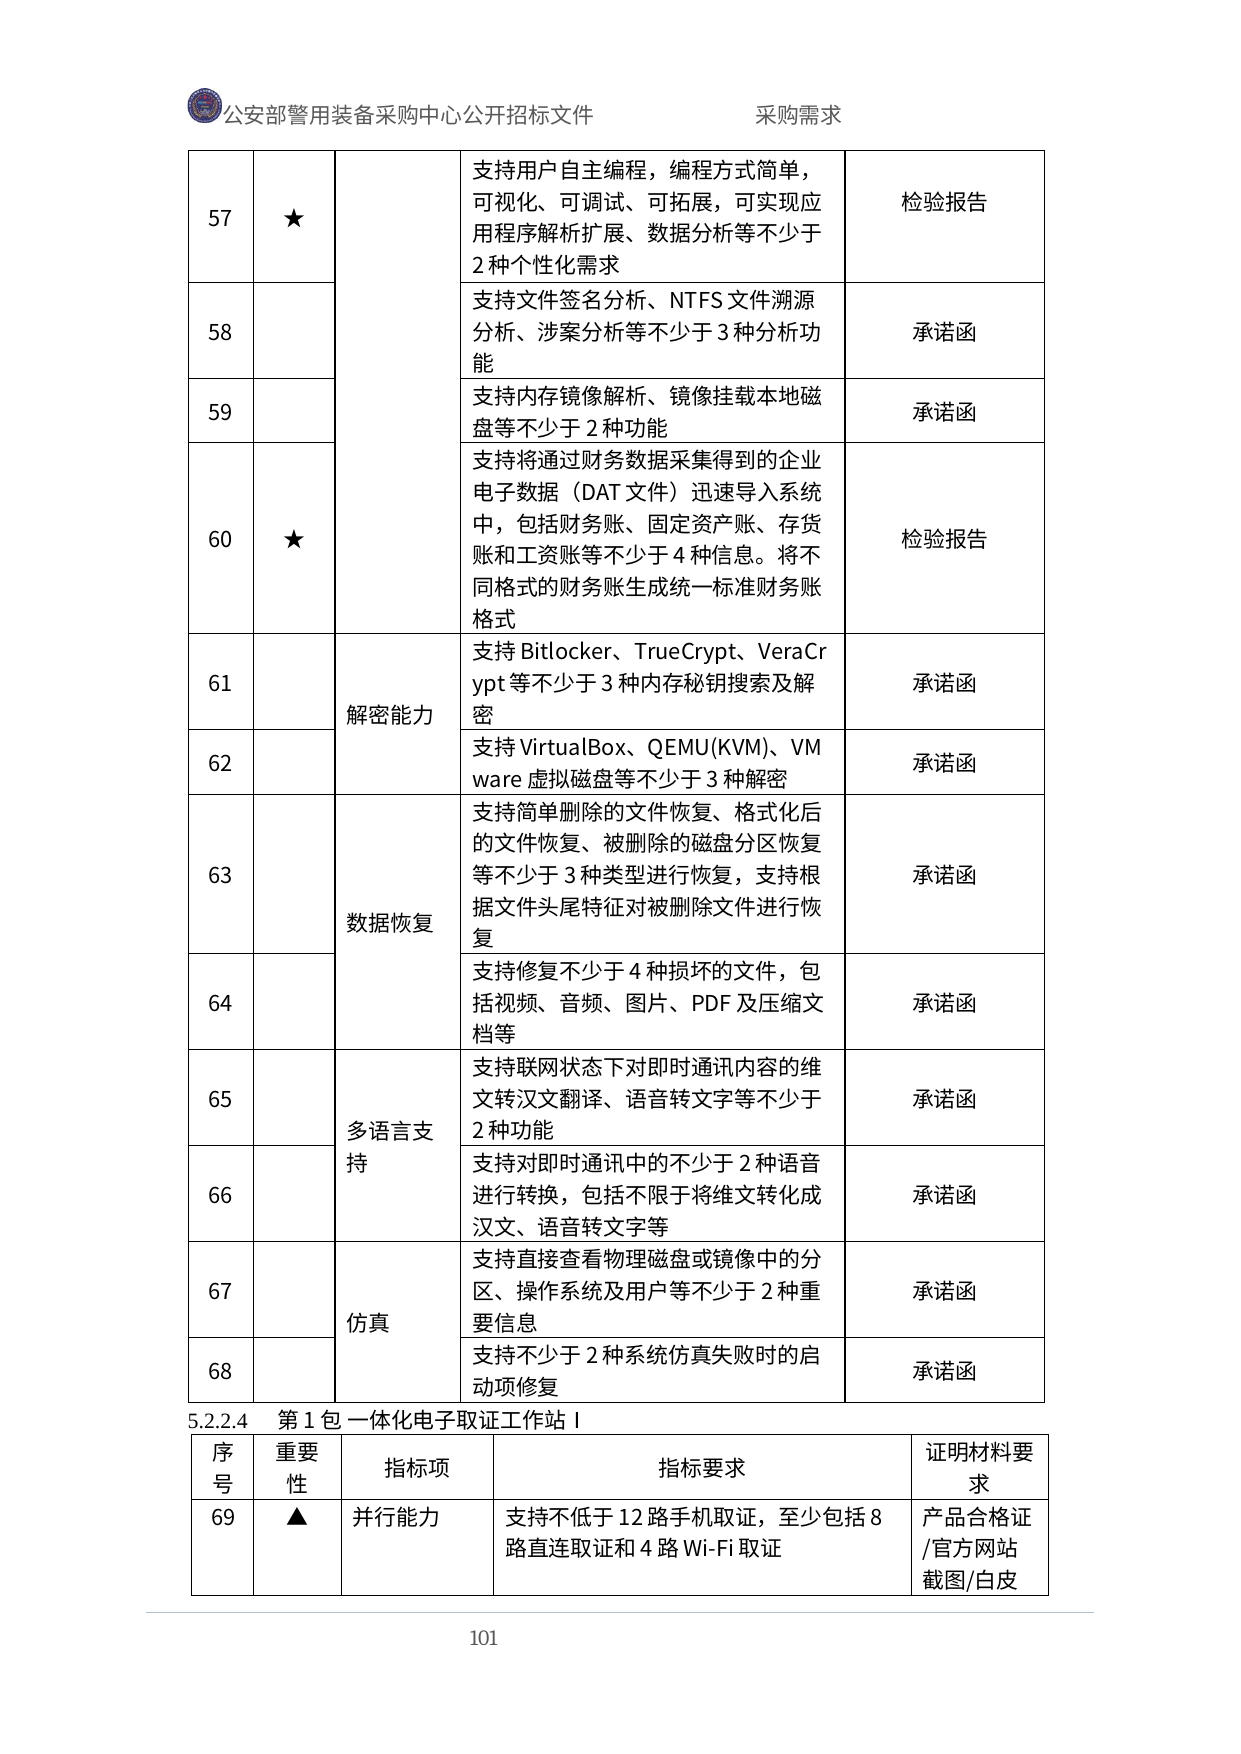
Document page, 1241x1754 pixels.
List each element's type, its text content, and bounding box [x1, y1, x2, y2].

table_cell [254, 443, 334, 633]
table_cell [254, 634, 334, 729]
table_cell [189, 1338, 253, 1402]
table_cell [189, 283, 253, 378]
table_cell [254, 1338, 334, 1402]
subtitle 第1包 一体化电子取证工作站Ⅰ [187, 1403, 1053, 1434]
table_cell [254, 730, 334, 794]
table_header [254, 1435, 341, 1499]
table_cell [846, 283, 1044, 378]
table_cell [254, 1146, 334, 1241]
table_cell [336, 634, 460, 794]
picture [187, 88, 222, 123]
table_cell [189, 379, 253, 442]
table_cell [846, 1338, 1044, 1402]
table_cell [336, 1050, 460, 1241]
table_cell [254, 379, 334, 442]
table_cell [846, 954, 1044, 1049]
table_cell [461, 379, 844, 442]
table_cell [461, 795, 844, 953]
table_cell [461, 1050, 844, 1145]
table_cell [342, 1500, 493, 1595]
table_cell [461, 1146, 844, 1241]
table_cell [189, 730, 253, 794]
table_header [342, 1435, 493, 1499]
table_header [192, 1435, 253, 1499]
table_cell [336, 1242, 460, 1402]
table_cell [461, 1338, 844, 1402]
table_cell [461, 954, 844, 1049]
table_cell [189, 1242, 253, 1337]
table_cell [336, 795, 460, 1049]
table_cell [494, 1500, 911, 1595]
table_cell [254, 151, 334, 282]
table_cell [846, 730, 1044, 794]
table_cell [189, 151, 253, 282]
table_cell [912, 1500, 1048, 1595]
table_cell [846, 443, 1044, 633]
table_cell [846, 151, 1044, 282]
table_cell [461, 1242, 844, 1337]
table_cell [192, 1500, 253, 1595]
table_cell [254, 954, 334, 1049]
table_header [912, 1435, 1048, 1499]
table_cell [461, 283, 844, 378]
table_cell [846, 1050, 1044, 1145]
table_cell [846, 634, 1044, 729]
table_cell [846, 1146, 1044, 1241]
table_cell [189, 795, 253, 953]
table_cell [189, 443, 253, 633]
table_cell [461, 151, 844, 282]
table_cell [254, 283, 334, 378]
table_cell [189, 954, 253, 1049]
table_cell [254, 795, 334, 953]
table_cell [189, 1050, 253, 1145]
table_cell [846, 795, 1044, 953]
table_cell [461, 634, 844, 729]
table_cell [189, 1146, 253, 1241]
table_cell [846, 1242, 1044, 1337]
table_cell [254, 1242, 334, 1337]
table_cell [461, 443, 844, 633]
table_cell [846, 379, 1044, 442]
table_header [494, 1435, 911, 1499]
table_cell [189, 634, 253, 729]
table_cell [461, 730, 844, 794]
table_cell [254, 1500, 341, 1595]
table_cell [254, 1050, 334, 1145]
